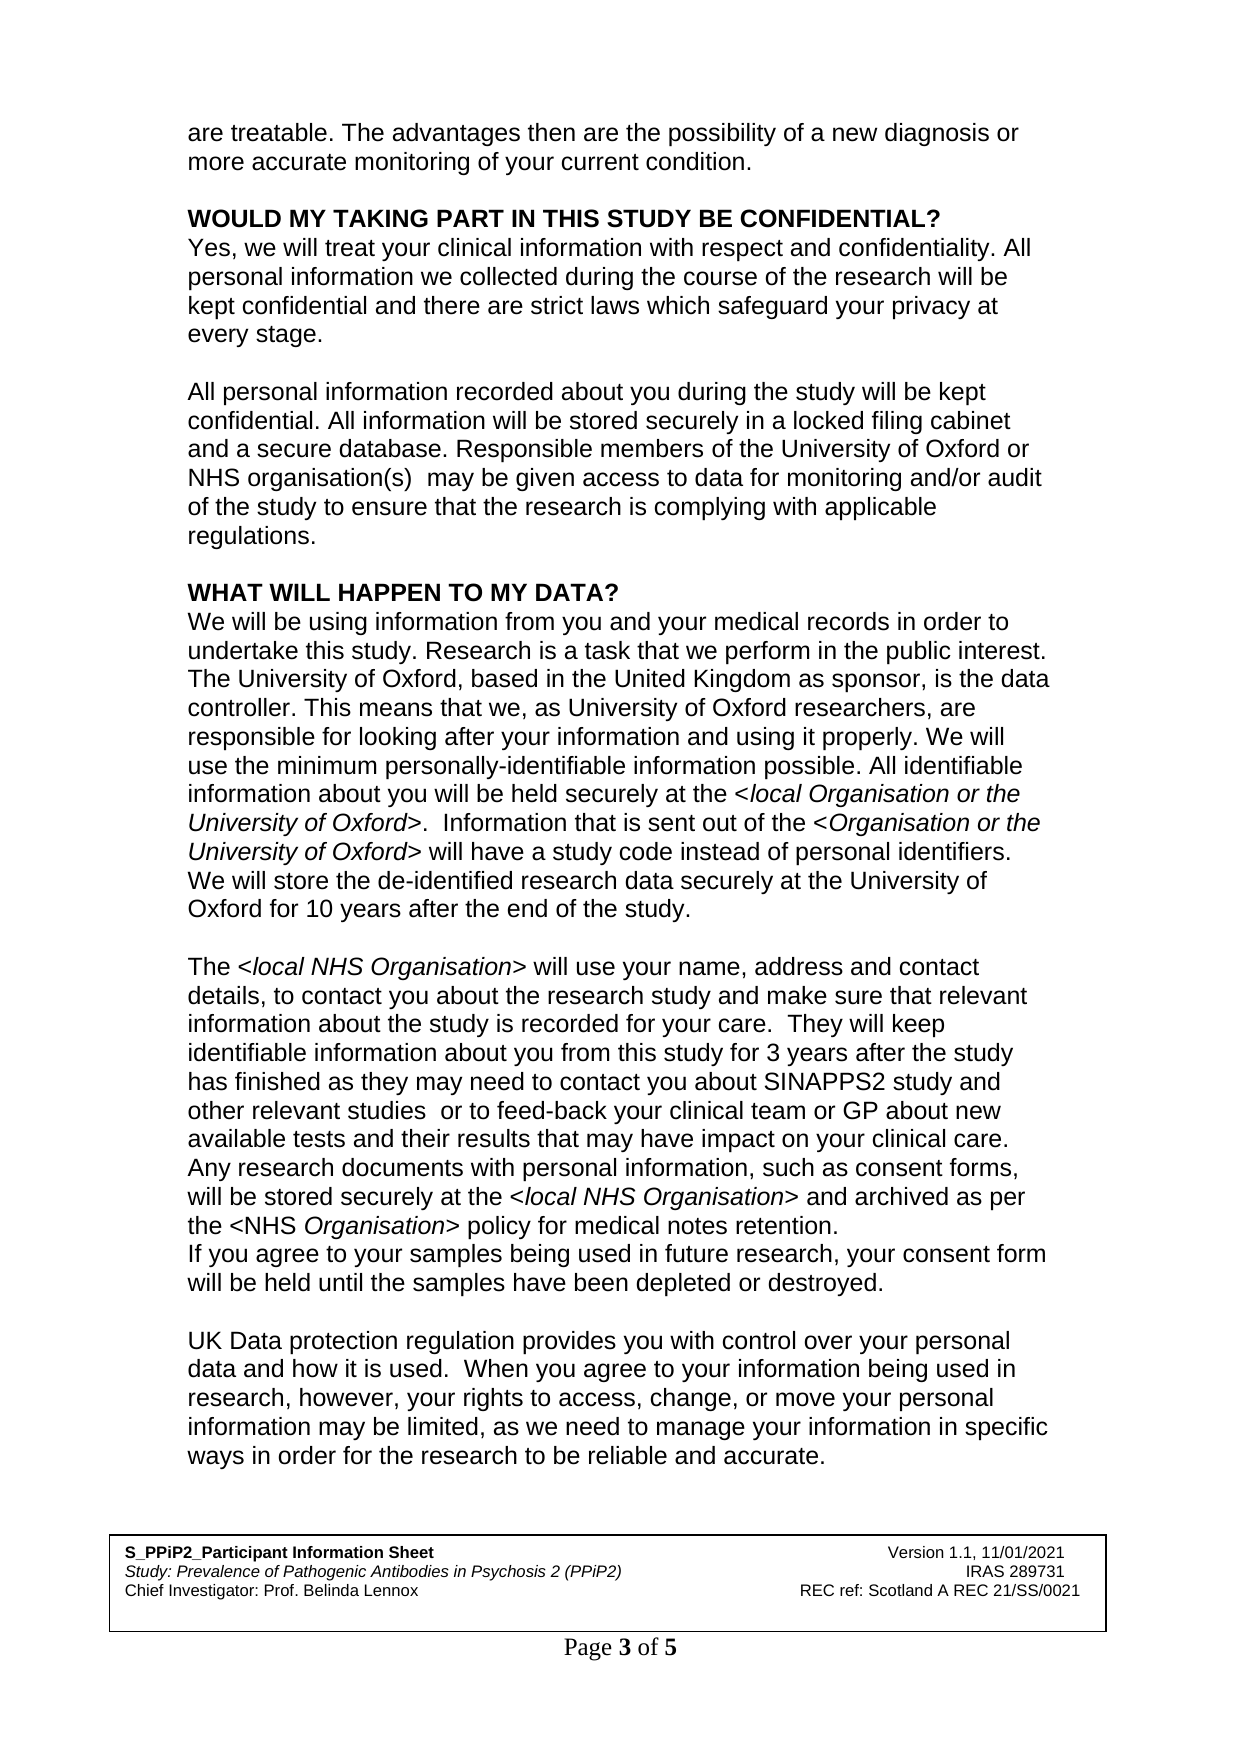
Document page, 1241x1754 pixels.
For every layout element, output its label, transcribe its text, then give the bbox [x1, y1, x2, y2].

text All personal information recorded about you during the study will be kept confidential. All information will be stored securely in a locked filing cabinet and a secure database. Responsible members of the University of Oxford or NHS organisation(s) may be given access to data for monitoring and/or audit of the study to ensure that the research is complying with applicable regulations. [187, 377, 1053, 549]
text We will be using information from you and your medical records in order to undertake this study. Research is a task that we perform in the public interest. The University of Oxford, based in the United Kingdom as sponsor, is the data controller. This means that we, as University of Oxford researchers, are responsible for looking after your information and using it properly. We will use the minimum personally-identifiable information possible. All identifiable information about you will be held securely at the <local Organisation or the University of Oxford>. Information that is sent out of the <Organisation or the University of Oxford> will have a study code instead of personal identifiers. We will store the de-identified research data securely at the University of Oxford for 10 years after the end of the study. [187, 607, 1053, 923]
text UK Data protection regulation provides you with control over your personal data and how it is used. When you agree to your information being used in research, however, your rights to access, change, or move your personal information may be limited, as we need to manage your information in specific ways in order for the research to be reliable and accurate. [187, 1326, 1053, 1469]
text The <local NHS Organisation> will use your name, address and contact details, to contact you about the research study and make sure that relevant information about the study is recorded for your care. They will keep identifiable information about you from this study for 3 years after the study has finished as they may need to contact you about SINAPPS2 study and other relevant studies or to feed-back your clinical team or GP about new available tests and their results that may have impact on your clinical care. Any research documents with personal information, such as consent forms, will be stored securely at the <local NHS Organisation> and archived as per the <NHS Organisation> policy for medical notes retention. [187, 952, 1053, 1239]
text Yes, we will treat your clinical information with respect and confidentiality. All personal information we collected during the course of the research will be kept confidential and there are strict laws which safeguard your privacy at every stage. [187, 233, 1053, 348]
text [187, 118, 1053, 176]
text WHAT WILL HAPPEN TO MY DATA? [187, 578, 1053, 607]
text WOULD MY TAKING PART IN THIS STUDY BE CONFIDENTIAL? [187, 204, 1053, 233]
text If you agree to your samples being used in future research, your consent form will be held until the samples have been depleted or destroyed. [187, 1239, 1053, 1297]
